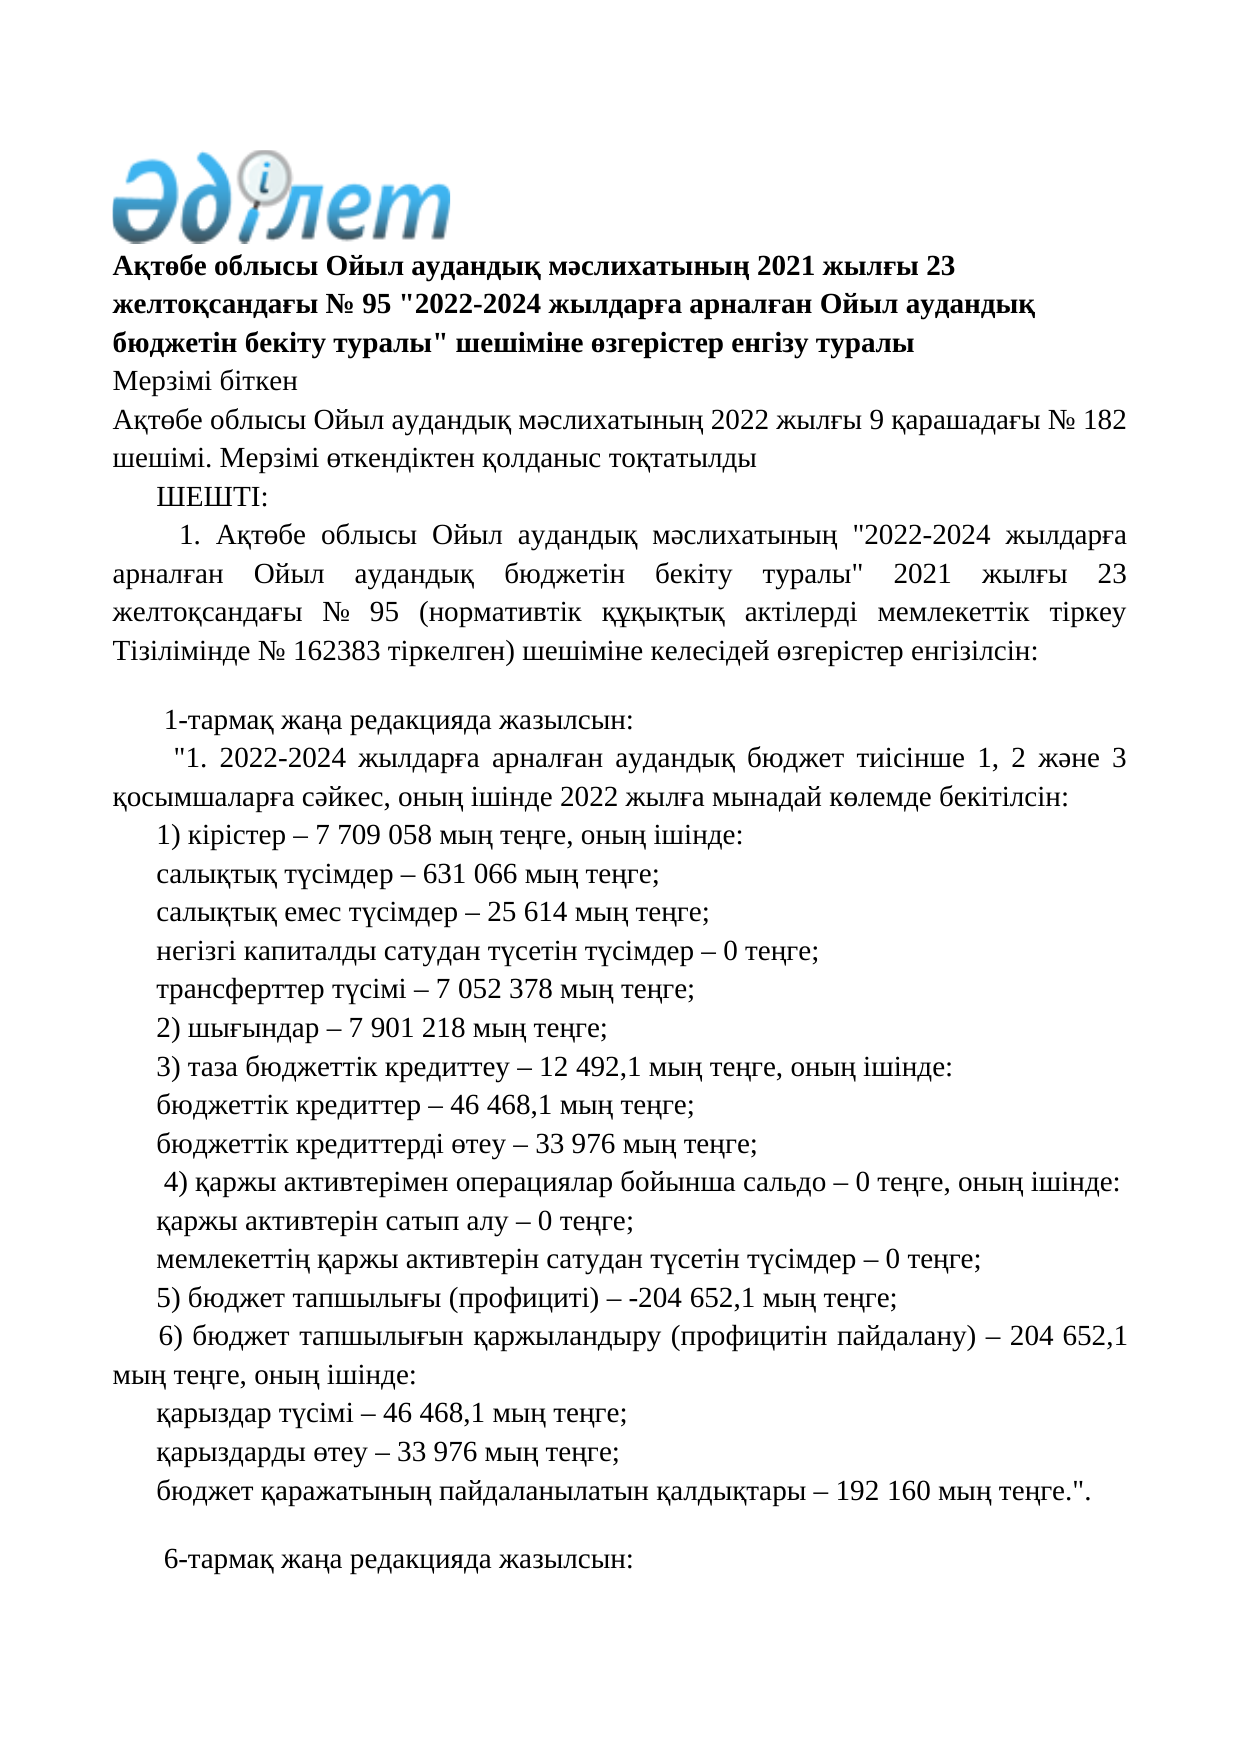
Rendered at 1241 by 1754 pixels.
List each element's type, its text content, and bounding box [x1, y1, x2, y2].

text мемлекеттің қаржы активтерін сатудан түсетін түсімдер – 0 теңге; [112, 1241, 1128, 1275]
text 1) кірістер – 7 709 058 мың теңге, оның ішінде: [112, 817, 1128, 851]
text бюджет қаражатының пайдаланылатын қалдықтары – 192 160 мың теңге.". [112, 1473, 1128, 1506]
text Мерзімі біткен [112, 363, 1128, 397]
picture [112, 150, 451, 244]
text 3) таза бюджеттік кредиттеу – 12 492,1 мың теңге, оның ішінде: [112, 1049, 1128, 1082]
text салықтық емес түсімдер – 25 614 мың теңге; [112, 894, 1128, 928]
text 1. Ақтөбе облысы Ойыл аудандық мәслихатының "2022-2024 жылдарға арналған Ойыл аудандық бюджетін бекіту туралы" 2021 жылғы 23 желтоқсандағы № 95 (нормативтік құқықтық актілерді мемлекеттік тіркеу Тізілімінде № 162383 тіркелген) шешіміне келесідей өзгерістер енгізілсін: [112, 517, 1128, 667]
text 6) бюджет тапшылығын қаржыландыру (профицитін пайдалану) – 204 652,1 мың теңге, оның ішінде: [112, 1318, 1128, 1391]
text бюджеттік кредиттерді өтеу – 33 976 мың теңге; [112, 1126, 1128, 1159]
text салықтық түсімдер – 631 066 мың теңге; [112, 856, 1128, 889]
text бюджеттік кредиттер – 46 468,1 мың теңге; [112, 1087, 1128, 1121]
text ШЕШТІ: [112, 479, 1128, 512]
text "1. 2022-2024 жылдарға арналған аудандық бюджет тиісінше 1, 2 және 3 қосымшаларға сәйкес, оның ішінде 2022 жылға мынадай көлемде бекітілсін: [112, 740, 1128, 812]
text қарыздар түсімі – 46 468,1 мың теңге; [112, 1396, 1128, 1429]
text Ақтөбе облысы Ойыл аудандық мәслихатының 2022 жылғы 9 қарашадағы № 182 шешімі. Мерзімі өткендіктен қолданыс тоқтатылды [112, 402, 1128, 474]
text 5) бюджет тапшылығы (профициті) – -204 652,1 мың теңге; [112, 1280, 1128, 1313]
text 1-тармақ жаңа редакцияда жазылсын: [112, 702, 1128, 735]
text 6-тармақ жаңа редакцияда жазылсын: [112, 1541, 1128, 1575]
text негiзгi капиталды сатудан түсетiн түсiмдер – 0 теңге; [112, 933, 1128, 967]
text 2) шығындар – 7 901 218 мың теңге; [112, 1010, 1128, 1044]
text қаржы активтерiн сатып алу – 0 теңге; [112, 1203, 1128, 1236]
text қарыздарды өтеу – 33 976 мың теңге; [112, 1434, 1128, 1468]
text 4) қаржы активтерiмен операциялар бойынша сальдо – 0 теңге, оның ішінде: [112, 1164, 1128, 1198]
text трансферттер түсімі – 7 052 378 мың теңге; [112, 972, 1128, 1005]
text Ақтөбе облысы Ойыл аудандық мәслихатының 2021 жылғы 23 желтоқсандағы № 95 "2022-2024 жылдарға арналған Ойыл аудандық бюджетін бекіту туралы" шешіміне өзгерістер енгізу туралы [112, 248, 1128, 358]
